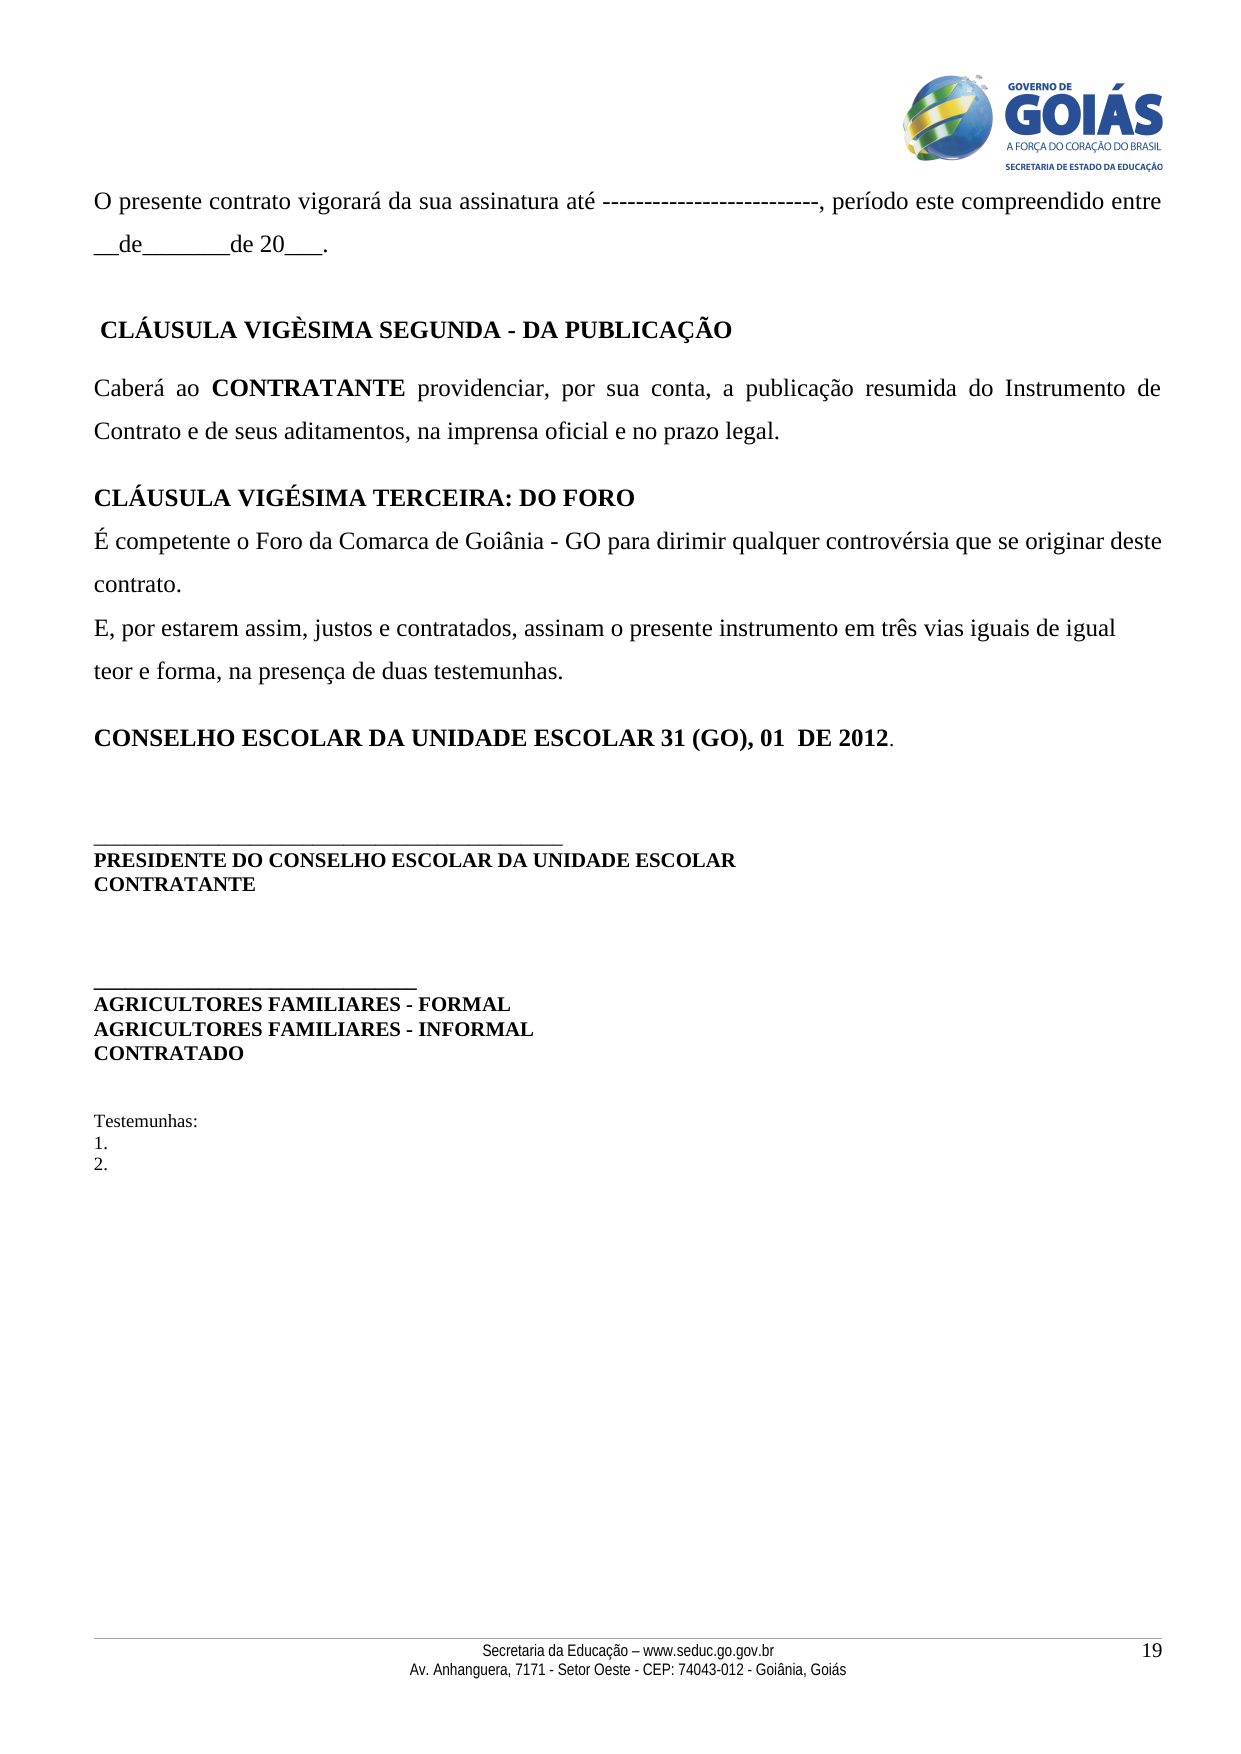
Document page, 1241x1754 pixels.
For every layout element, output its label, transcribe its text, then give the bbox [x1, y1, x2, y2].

text É competente o Foro da Comarca de Goiânia - GO para dirimir qualquer controvérsia que se originar deste contrato. [94, 526, 1162, 598]
text CLÁUSULA VIGÈSIMA SEGUNDA - DA PUBLICAÇÃO [94, 316, 1162, 344]
text O presente contrato vigorará da sua assinatura até --------------------------, período este compreendido entre __de_______de 20___. [94, 186, 1162, 258]
text CONTRATADO [94, 1041, 1162, 1064]
text PRESIDENTE DO CONSELHO ESCOLAR DA UNIDADE ESCOLAR [94, 848, 1162, 872]
text _______________________________ [94, 968, 1162, 992]
text AGRICULTORES FAMILIARES - INFORMAL [94, 1016, 1162, 1041]
text CLÁUSULA VIGÉSIMA TERCEIRA: DO FORO [94, 483, 1162, 512]
text Testemunhas: [94, 1110, 1162, 1132]
text Caberá ao CONTRATANTE providenciar, por sua conta, a publicação resumida do Instrumento de Contrato e de seus aditamentos, na imprensa oficial e no prazo legal. [94, 373, 1162, 445]
picture [903, 75, 1163, 172]
text CONTRATANTE [94, 872, 1162, 896]
text AGRICULTORES FAMILIARES - FORMAL [94, 992, 1162, 1016]
text 2. [94, 1153, 1162, 1175]
text 1. [94, 1132, 1162, 1153]
text CONSELHO ESCOLAR DA UNIDADE ESCOLAR 31 (GO), 01 DE 2012. [94, 723, 1162, 752]
text _____________________________________________ [94, 824, 1162, 848]
text teor e forma, na presença de duas testemunhas. [94, 656, 1162, 684]
text E, por estarem assim, justos e contratados, assinam o presente instrumento em três vias iguais de igual [94, 613, 1162, 641]
